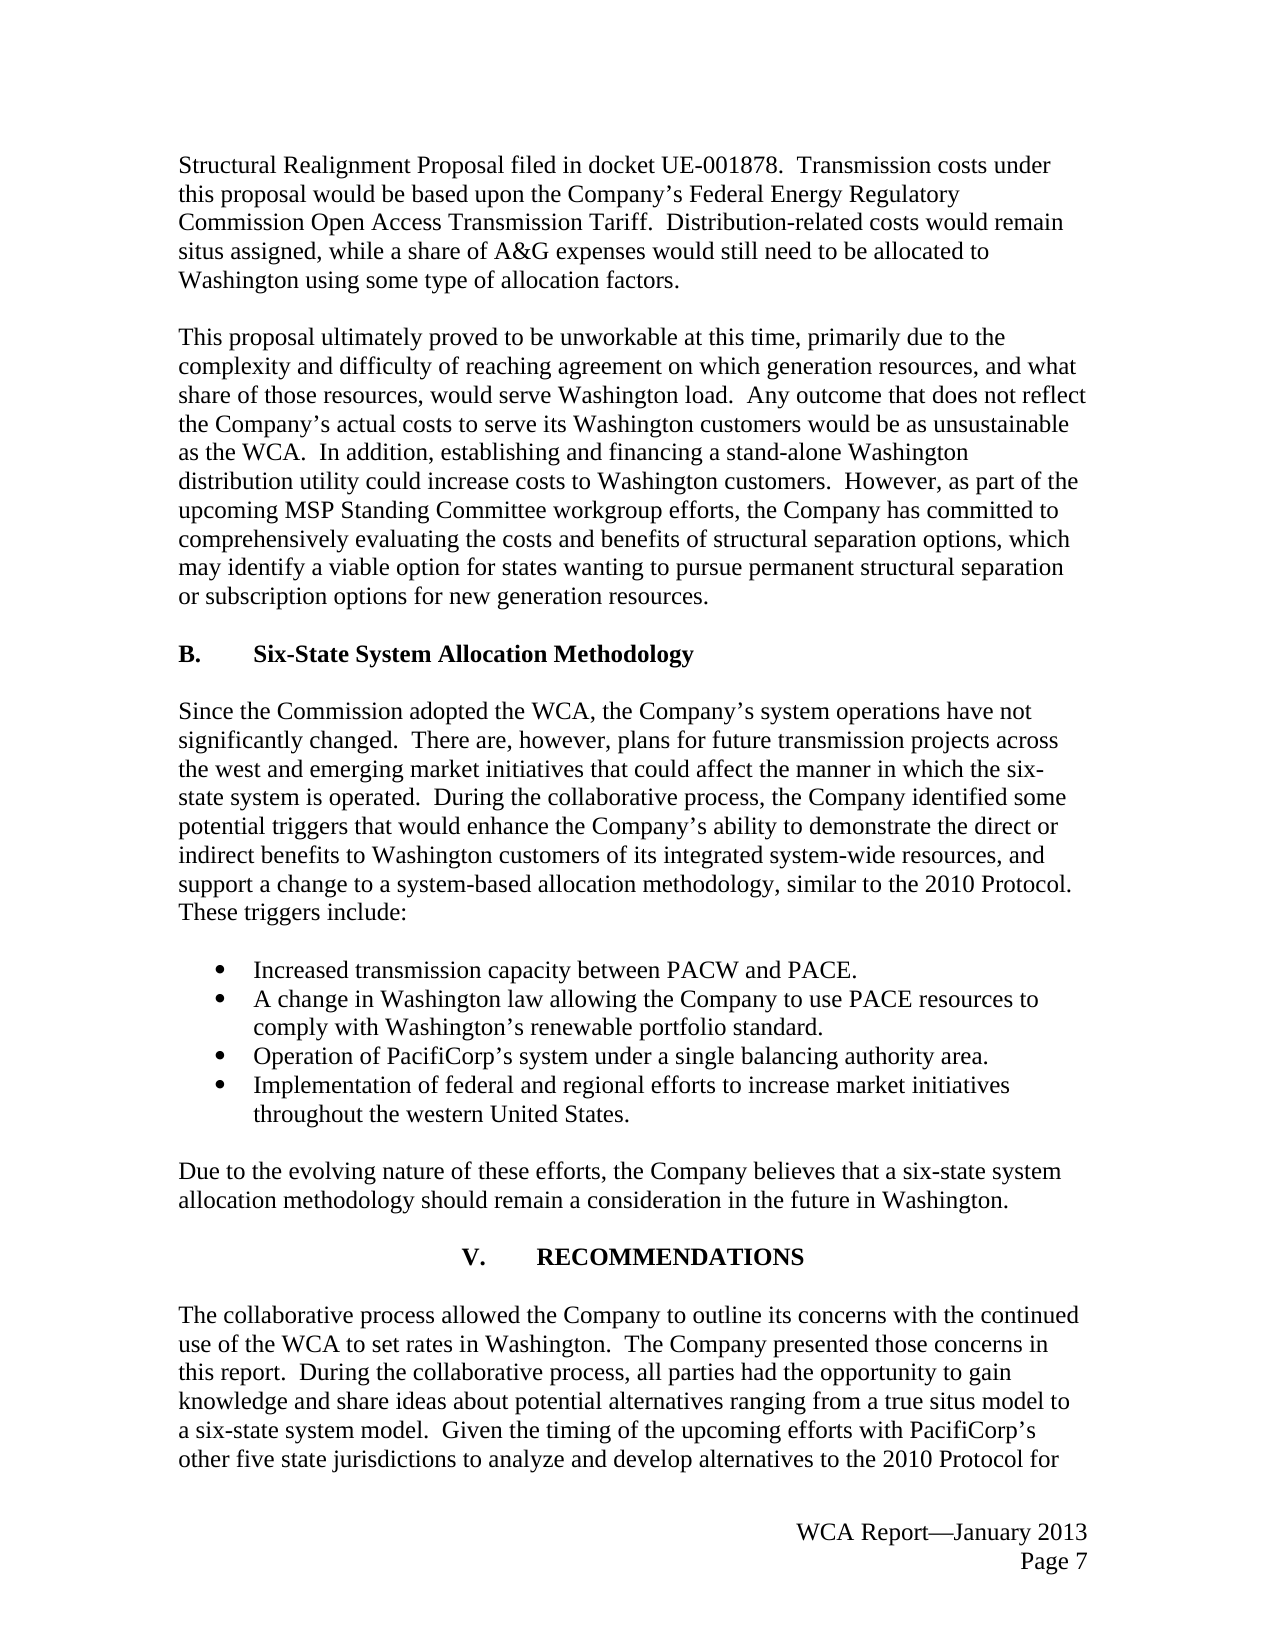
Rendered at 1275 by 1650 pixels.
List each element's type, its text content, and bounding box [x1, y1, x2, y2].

list V. RECOMMENDATIONS [178, 1242, 1087, 1271]
list Operation of PacifiCorp’s system under a single balancing authority area. [216, 1041, 1087, 1070]
text Since the Commission adopted the WCA, the Company’s system operations have not significantly changed. There are, however, plans for future transmission projects across the west and emerging market initiatives that could affect the manner in which the six-state system is operated. During the collaborative process, the Company identified some potential triggers that would enhance the Company’s ability to demonstrate the direct or indirect benefits to Washington customers of its integrated system-wide resources, and support a change to a system-based allocation methodology, similar to the 2010 Protocol. These triggers include: [178, 696, 1087, 926]
text This proposal ultimately proved to be unworkable at this time, primarily due to the complexity and difficulty of reaching agreement on which generation resources, and what share of those resources, would serve Washington load. Any outcome that does not reflect the Company’s actual costs to serve its Washington customers would be as unsustainable as the WCA. In addition, establishing and financing a stand-alone Washington distribution utility could increase costs to Washington customers. However, as part of the upcoming MSP Standing Committee workgroup efforts, the Company has committed to comprehensively evaluating the costs and benefits of structural separation options, which may identify a viable option for states wanting to pursue permanent structural separation or subscription options for new generation resources. [178, 322, 1087, 610]
list Implementation of federal and regional efforts to increase market initiatives throughout the western United States. [216, 1070, 1087, 1127]
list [178, 1300, 1087, 1472]
list Six-State System Allocation Methodology [178, 639, 1087, 667]
list Due to the evolving nature of these efforts, the Company believes that a six-state system allocation methodology should remain a consideration in the future in Washington. [178, 1156, 1087, 1214]
list Increased transmission capacity between PACW and PACE. [216, 955, 1087, 984]
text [178, 150, 1087, 294]
list A change in Washington law allowing the Company to use PACE resources to comply with Washington’s renewable portfolio standard. [216, 984, 1087, 1041]
